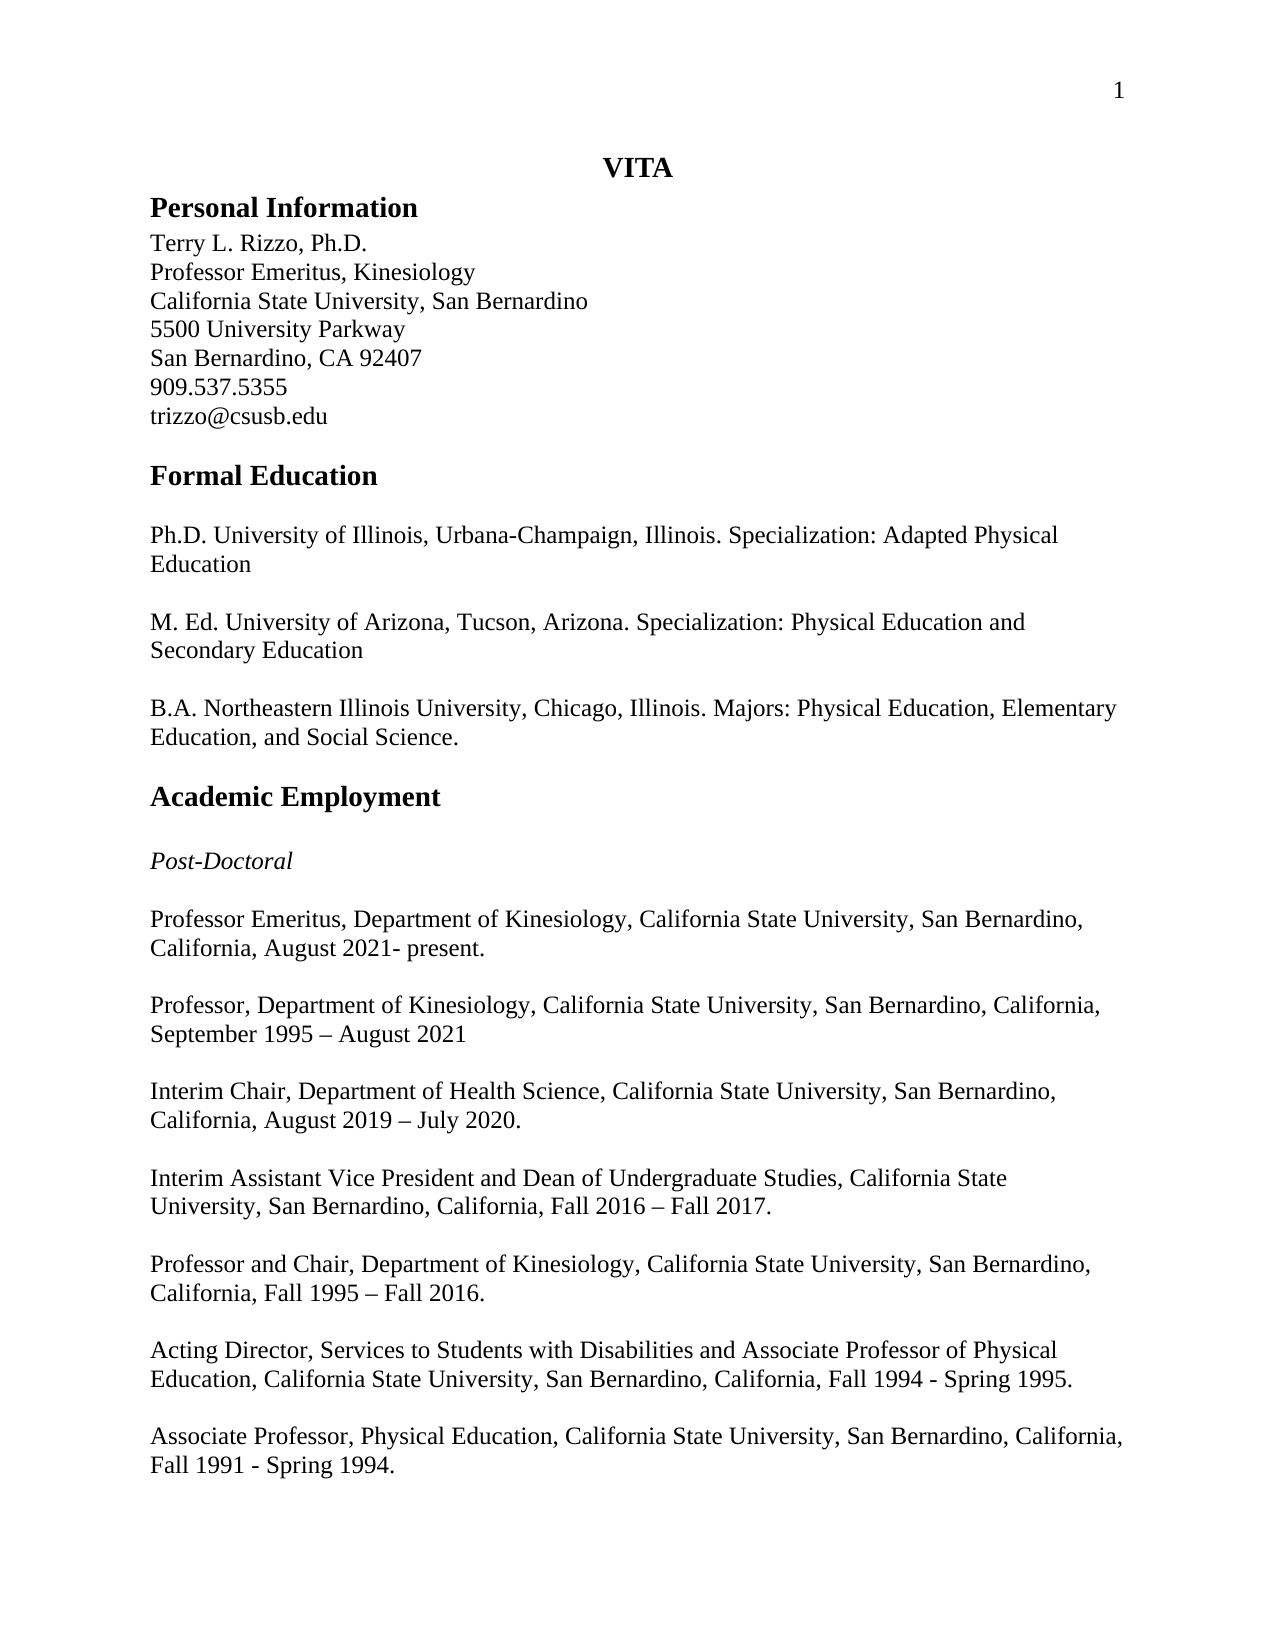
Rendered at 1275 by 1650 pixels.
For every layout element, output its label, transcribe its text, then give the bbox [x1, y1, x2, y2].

text Acting Director, Services to Students with Disabilities and Associate Professor of Physical Education, California State University, San Bernardino, California, Fall 1994 - Spring 1995. [150, 1335, 1125, 1393]
text Professor, Department of Kinesiology, California State University, San Bernardino, California, September 1995 – August 2021 [150, 990, 1125, 1048]
text Professor and Chair, Department of Kinesiology, California State University, San Bernardino, California, Fall 1995 – Fall 2016. [150, 1249, 1125, 1306]
text Associate Professor, Physical Education, California State University, San Bernardino, California, Fall 1991 - Spring 1994. [150, 1421, 1125, 1479]
text Ph.D. University of Illinois, Urbana-Champaign, Illinois. Specialization: Adapted Physical Education [150, 521, 1125, 578]
subtitle VITA [150, 150, 1125, 183]
text Professor Emeritus, Kinesiology [150, 257, 1125, 286]
text San Bernardino, CA 92407 [150, 343, 1125, 372]
subtitle Post-Doctoral [150, 846, 1125, 875]
text Terry L. Rizzo, Ph.D. [150, 228, 1125, 257]
text Interim Assistant Vice President and Dean of Undergraduate Studies, California State University, San Bernardino, California, Fall 2016 – Fall 2017. [150, 1163, 1125, 1220]
subtitle Academic Employment [150, 779, 1125, 813]
text M. Ed. University of Arizona, Tucson, Arizona. Specialization: Physical Education and Secondary Education [150, 607, 1125, 664]
subtitle Formal Education [150, 458, 1125, 492]
text Professor Emeritus, Department of Kinesiology, California State University, San Bernardino, California, August 2021- present. [150, 904, 1125, 961]
text B.A. Northeastern Illinois University, Chicago, Illinois. Majors: Physical Education, Elementary Education, and Social Science. [150, 693, 1125, 751]
subtitle Personal Information [150, 190, 1125, 223]
text California State University, San Bernardino [150, 286, 1125, 314]
text 909.537.5355 [150, 372, 1125, 401]
text trizzo@csusb.edu [150, 401, 1125, 429]
text Interim Chair, Department of Health Science, California State University, San Bernardino, California, August 2019 – July 2020. [150, 1076, 1125, 1134]
text 5500 University Parkway [150, 314, 1125, 343]
